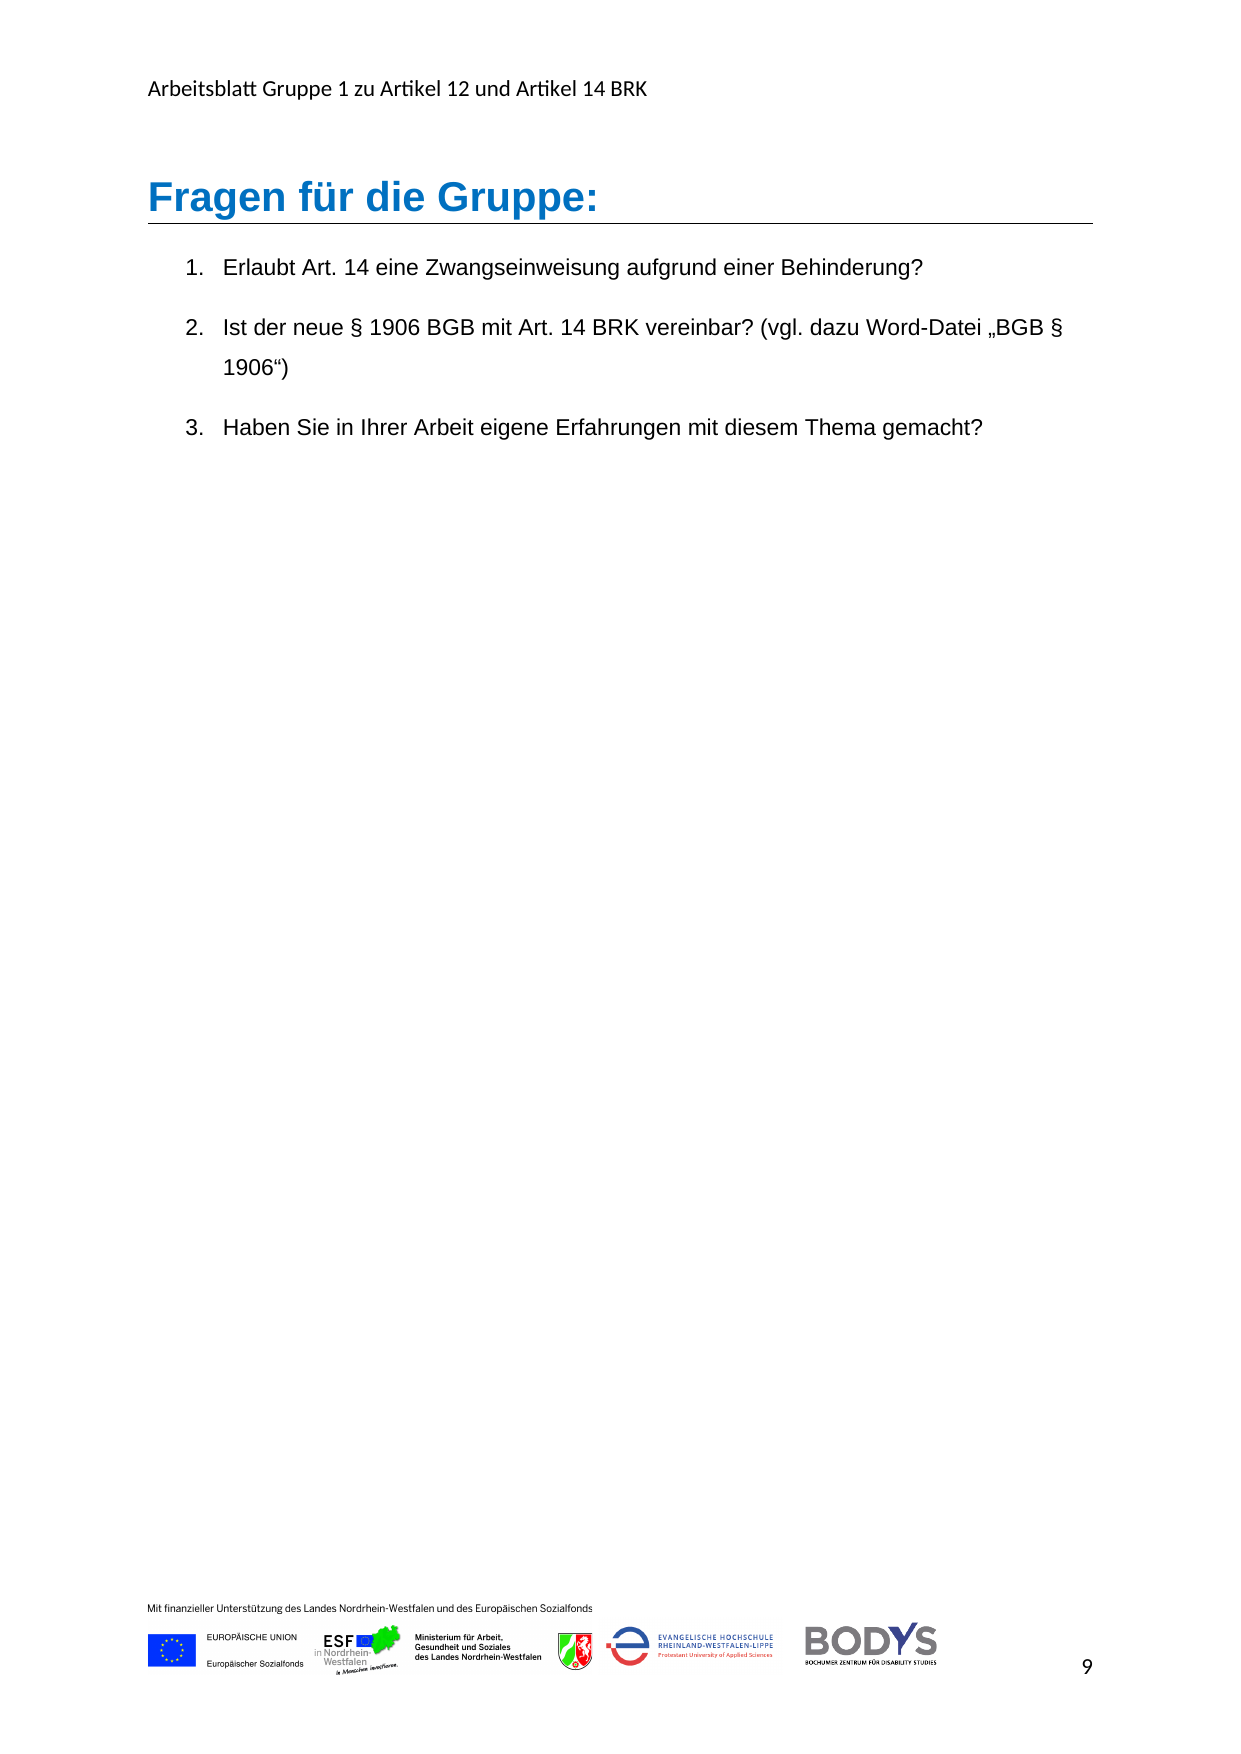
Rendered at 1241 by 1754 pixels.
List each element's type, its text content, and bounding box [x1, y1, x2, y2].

list Haben Sie in Ihrer Arbeit eigene Erfahrungen mit diesem Thema gemacht? [185, 414, 1093, 440]
picture [147, 1603, 593, 1675]
subtitle Fragen für die Gruppe: [148, 173, 1093, 223]
list Erlaubt Art. 14 eine Zwangseinweisung aufgrund einer Behinderung? [185, 254, 1093, 280]
picture [597, 1617, 937, 1675]
list Ist der neue § 1906 BGB mit Art. 14 BRK vereinbar? (vgl. dazu Word-Datei „BGB § 1906“) [185, 314, 1093, 380]
